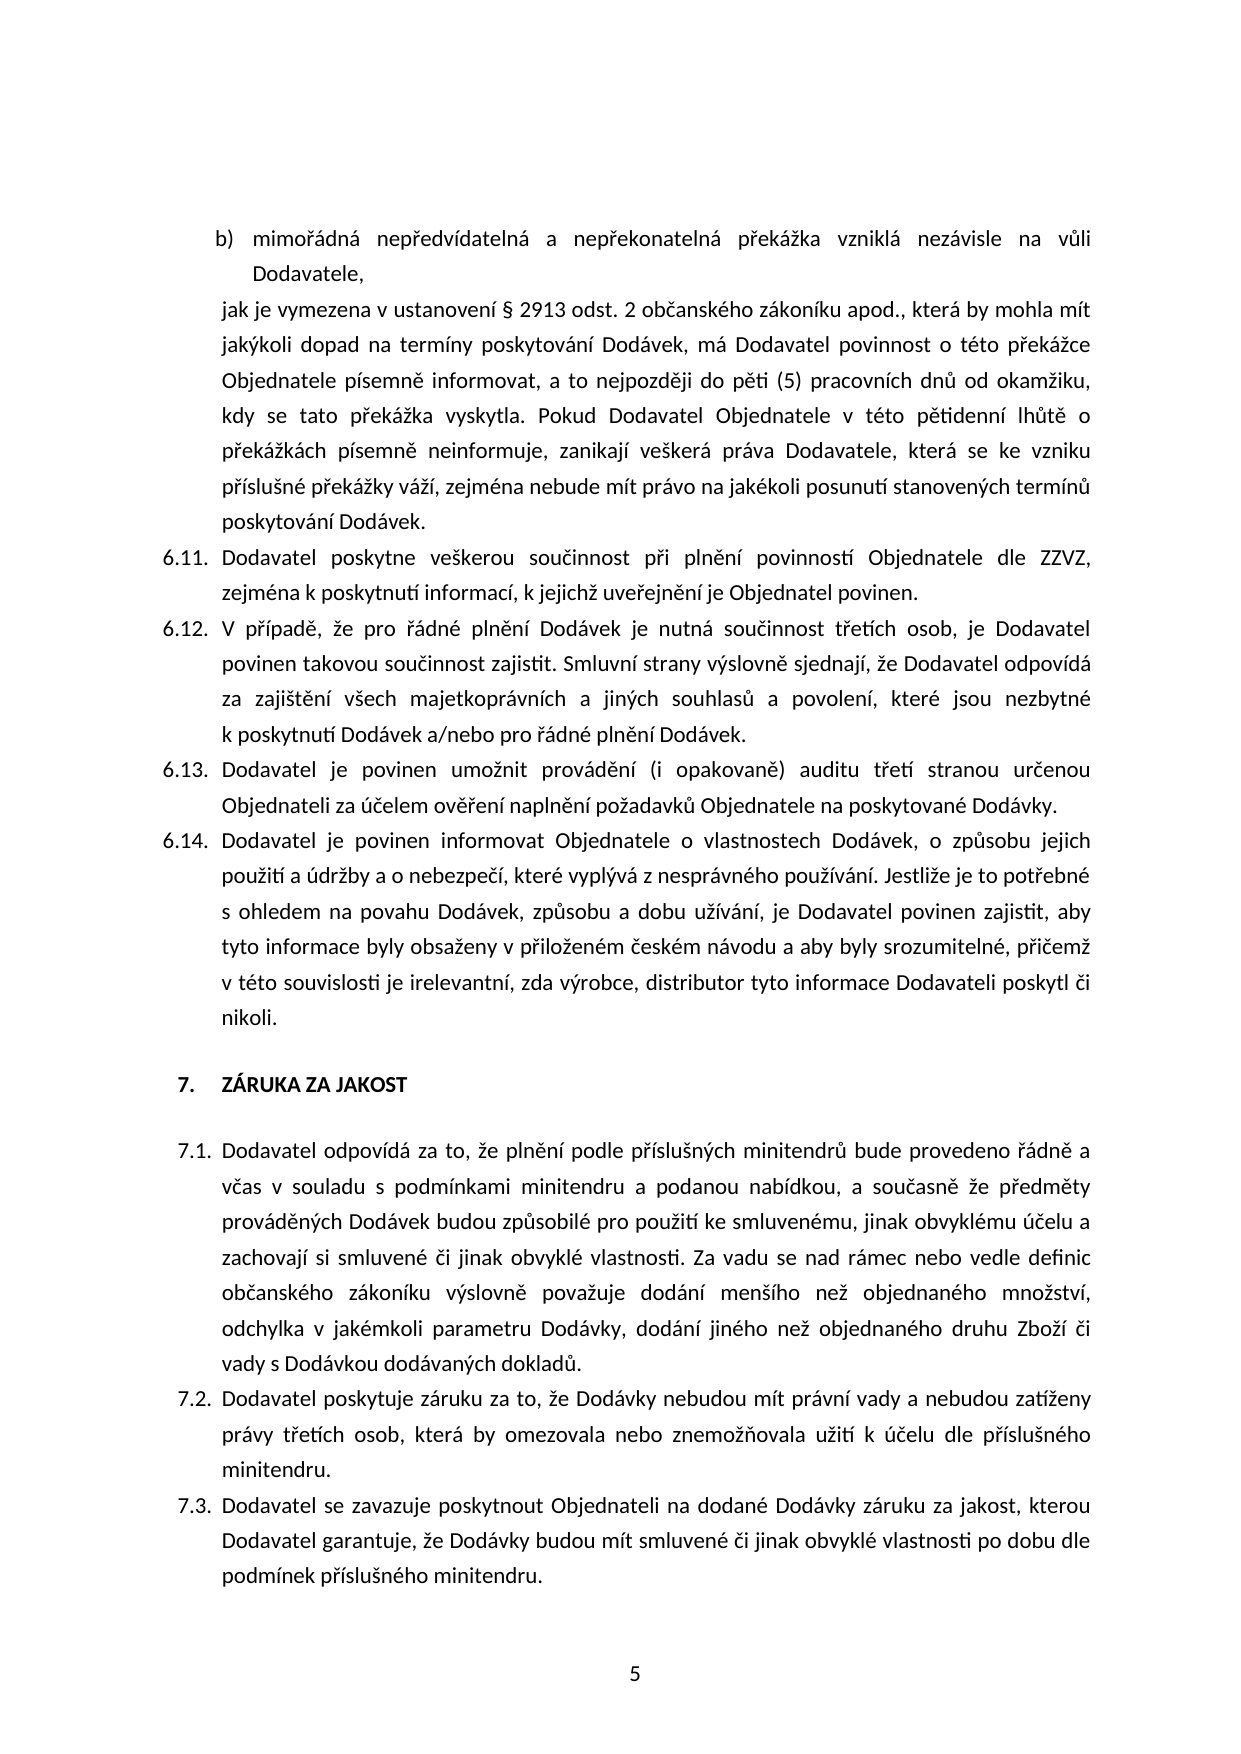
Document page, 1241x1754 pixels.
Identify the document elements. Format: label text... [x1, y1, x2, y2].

list Dodavatel poskytuje záruku za to, že Dodávky nebudou mít právní vady a nebudou zatíženy právy třetích osob, která by omezovala nebo znemožňovala užití k účelu dle příslušného minitendru. [177, 1378, 1092, 1485]
list Dodavatel se zavazuje poskytnout Objednateli na dodané Dodávky záruku za jakost, kterou Dodavatel garantuje, že Dodávky budou mít smluvené či jinak obvyklé vlastnosti po dobu dle podmínek příslušného minitendru. [177, 1485, 1092, 1591]
text jak je vymezena v ustanovení § 2913 odst. 2 občanského zákoníku apod., která by mohla mít jakýkoli dopad na termíny poskytování Dodávek, má Dodavatel povinnost o této překážce Objednatele písemně informovat, a to nejpozději do pěti (5) pracovních dnů od okamžiku, kdy se tato překážka vyskytla. Pokud Dodavatel Objednatele v této pětidenní lhůtě o překážkách písemně neinformuje, zanikají veškerá práva Dodavatele, která se ke vzniku příslušné překážky váží, zejména nebude mít právo na jakékoli posunutí stanovených termínů poskytování Dodávek. [222, 289, 1092, 537]
list Dodavatel je povinen informovat Objednatele o vlastnostech Dodávek, o způsobu jejich použití a údržby a o nebezpečí, které vyplývá z nesprávného používání. Jestliže je to potřebné s ohledem na povahu Dodávek, způsobu a dobu užívání, je Dodavatel povinen zajistit, aby tyto informace byly obsaženy v přiloženém českém návodu a aby byly srozumitelné, přičemž v této souvislosti je irelevantní, zda výrobce, distributor tyto informace Dodavateli poskytl či nikoli. [162, 820, 1092, 1033]
list ZÁRUKA ZA JAKOST [177, 1064, 1092, 1099]
list Dodavatel odpovídá za to, že plnění podle příslušných minitendrů bude provedeno řádně a včas v souladu s podmínkami minitendru a podanou nabídkou, a současně že předměty prováděných Dodávek budou způsobilé pro použití ke smluvenému, jinak obvyklému účelu a zachovají si smluvené či jinak obvyklé vlastnosti. Za vadu se nad rámec nebo vedle definic občanského zákoníku výslovně považuje dodání menšího než objednaného množství, odchylka v jakémkoli parametru Dodávky, dodání jiného než objednaného druhu Zboží či vady s Dodávkou dodávaných dokladů. [177, 1131, 1092, 1378]
list V případě, že pro řádné plnění Dodávek je nutná součinnost třetích osob, je Dodavatel povinen takovou součinnost zajistit. Smluvní strany výslovně sjednají, že Dodavatel odpovídá za zajištění všech majetkoprávních a jiných souhlasů a povolení, které jsou nezbytné k poskytnutí Dodávek a/nebo pro řádné plnění Dodávek. [162, 608, 1092, 749]
list Dodavatel je povinen umožnit provádění (i opakovaně) auditu třetí stranou určenou Objednateli za účelem ověření naplnění požadavků Objednatele na poskytované Dodávky. [162, 749, 1092, 820]
list Dodavatel poskytne veškerou součinnost při plnění povinností Objednatele dle ZZVZ, zejména k poskytnutí informací, k jejichž uveřejnění je Objednatel povinen. [162, 537, 1092, 608]
list mimořádná nepředvídatelná a nepřekonatelná překážka vzniklá nezávisle na vůli Dodavatele, [215, 218, 1092, 289]
